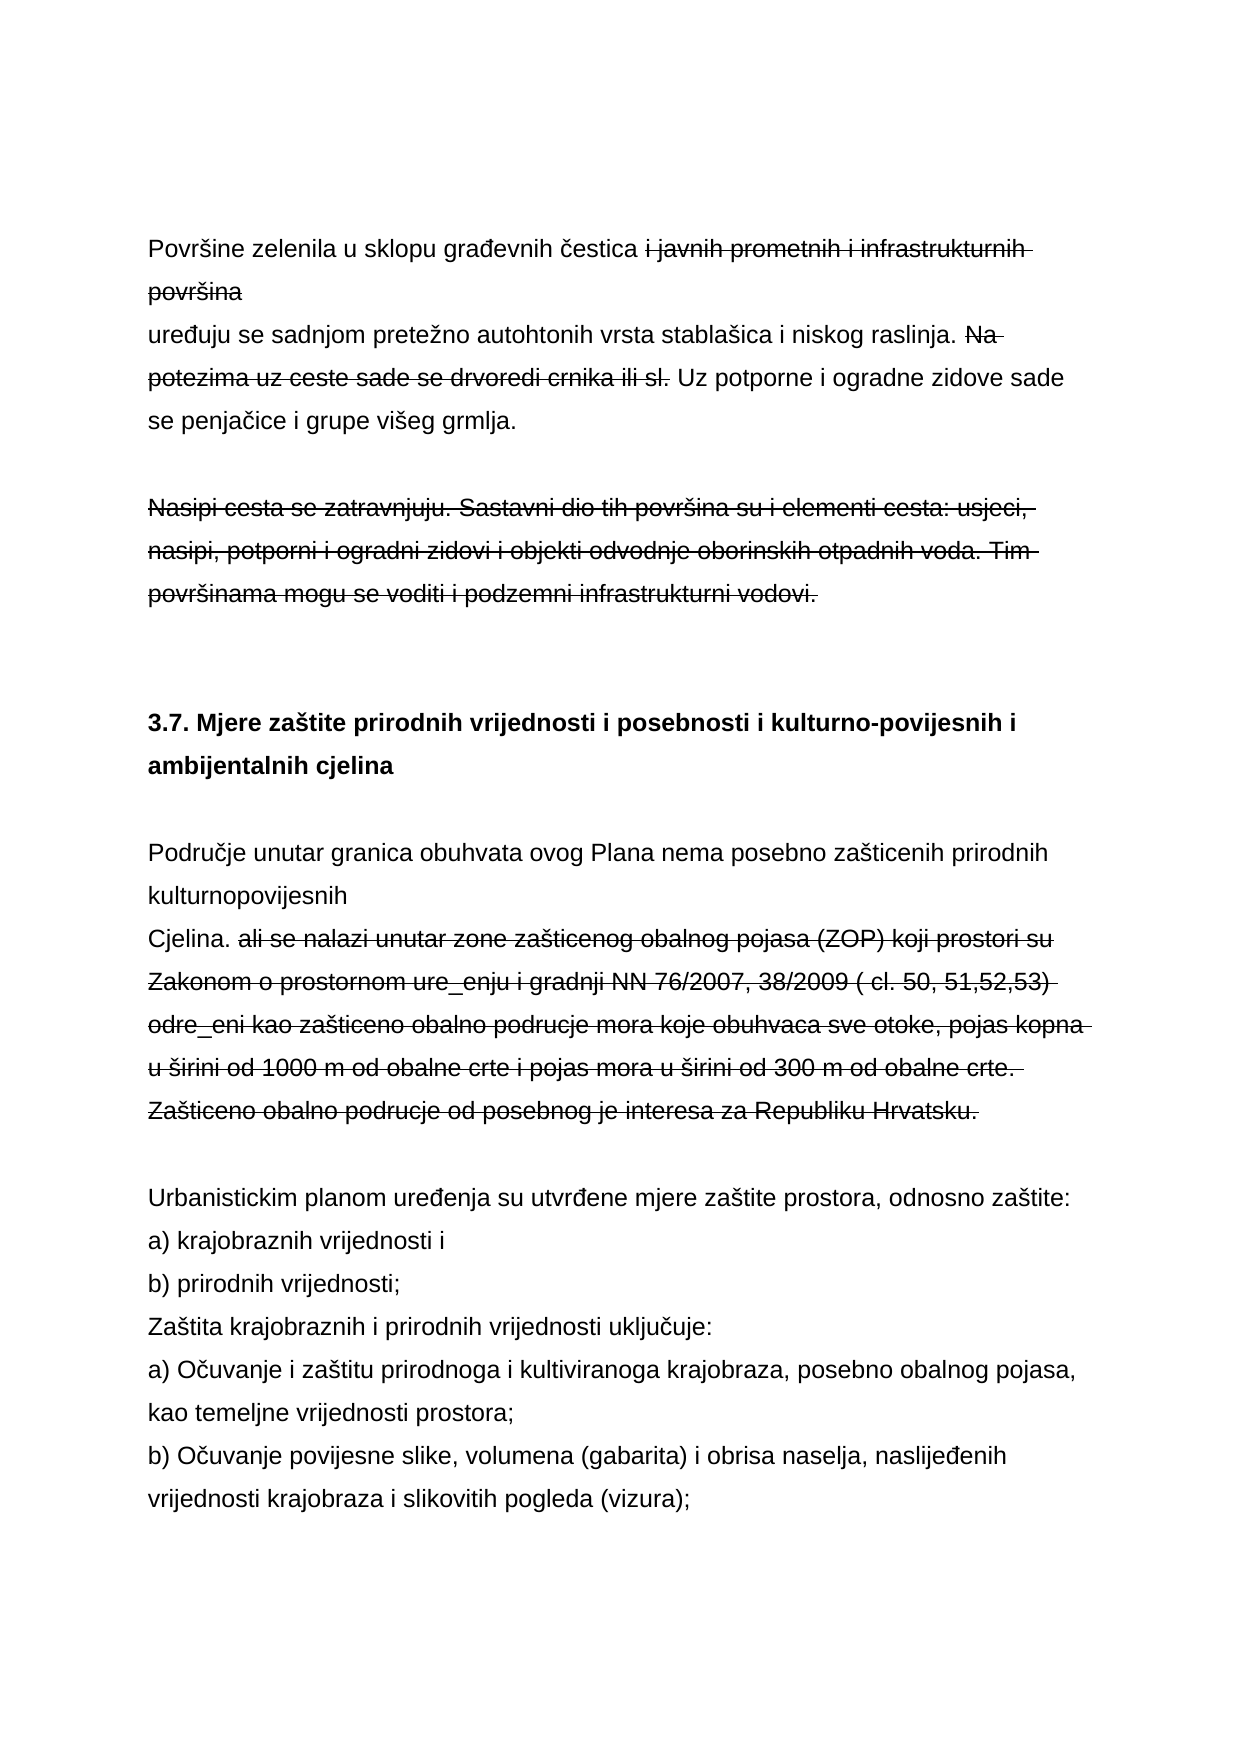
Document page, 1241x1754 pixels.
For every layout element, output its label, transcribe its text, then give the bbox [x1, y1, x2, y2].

text Cjelina. ali se nalazi unutar zone zašticenog obalnog pojasa (ZOP) koji prostori su [148, 924, 1093, 953]
text uređuju se sadnjom pretežno autohtonih vrsta stablašica i niskog raslinja. Na potezima uz ceste sade se drvoredi crnika ili sl. Uz potporne i ogradne zidove sade se penjačice i grupe višeg grmlja. [148, 320, 1093, 435]
text ambijentalnih cjelina [148, 751, 1093, 780]
text Nasipi cesta se zatravnjuju. Sastavni dio tih površina su i elementi cesta: usjeci, nasipi, potporni i ogradni zidovi i objekti odvodnje oborinskih otpadnih voda. Tim površinama mogu se voditi i podzemni infrastrukturni vodovi. [148, 493, 1093, 608]
text Područje unutar granica obuhvata ovog Plana nema posebno zašticenih prirodnih kulturnopovijesnih [148, 838, 1093, 909]
text Urbanistickim planom uređenja su utvrđene mjere zaštite prostora, odnosno zaštite: [148, 1183, 1093, 1211]
text Zakonom o prostornom ure_enju i gradnji NN 76/2007, 38/2009 ( cl. 50, 51,52,53) odre_eni kao zašticeno obalno podrucje mora koje obuhvaca sve otoke, pojas kopna u širini od 1000 m od obalne crte i pojas mora u širini od 300 m od obalne crte. Zašticeno obalno podrucje od posebnog je interesa za Republiku Hrvatsku. [148, 967, 1093, 1125]
text a) krajobraznih vrijednosti i [148, 1226, 1093, 1254]
text Zaštita krajobraznih i prirodnih vrijednosti uključuje: [148, 1312, 1093, 1341]
text b) prirodnih vrijednosti; [148, 1269, 1093, 1298]
text b) Očuvanje povijesne slike, volumena (gabarita) i obrisa naselja, naslijeđenih vrijednosti krajobraza i slikovitih pogleda (vizura); [148, 1441, 1093, 1513]
text 3.7. Mjere zaštite prirodnih vrijednosti i posebnosti i kulturno-povijesnih i [148, 708, 1093, 737]
text a) Očuvanje i zaštitu prirodnoga i kultiviranoga krajobraza, posebno obalnog pojasa, kao temeljne vrijednosti prostora; [148, 1355, 1093, 1427]
text Površine zelenila u sklopu građevnih čestica i javnih prometnih i infrastrukturnih površina [148, 234, 1093, 306]
